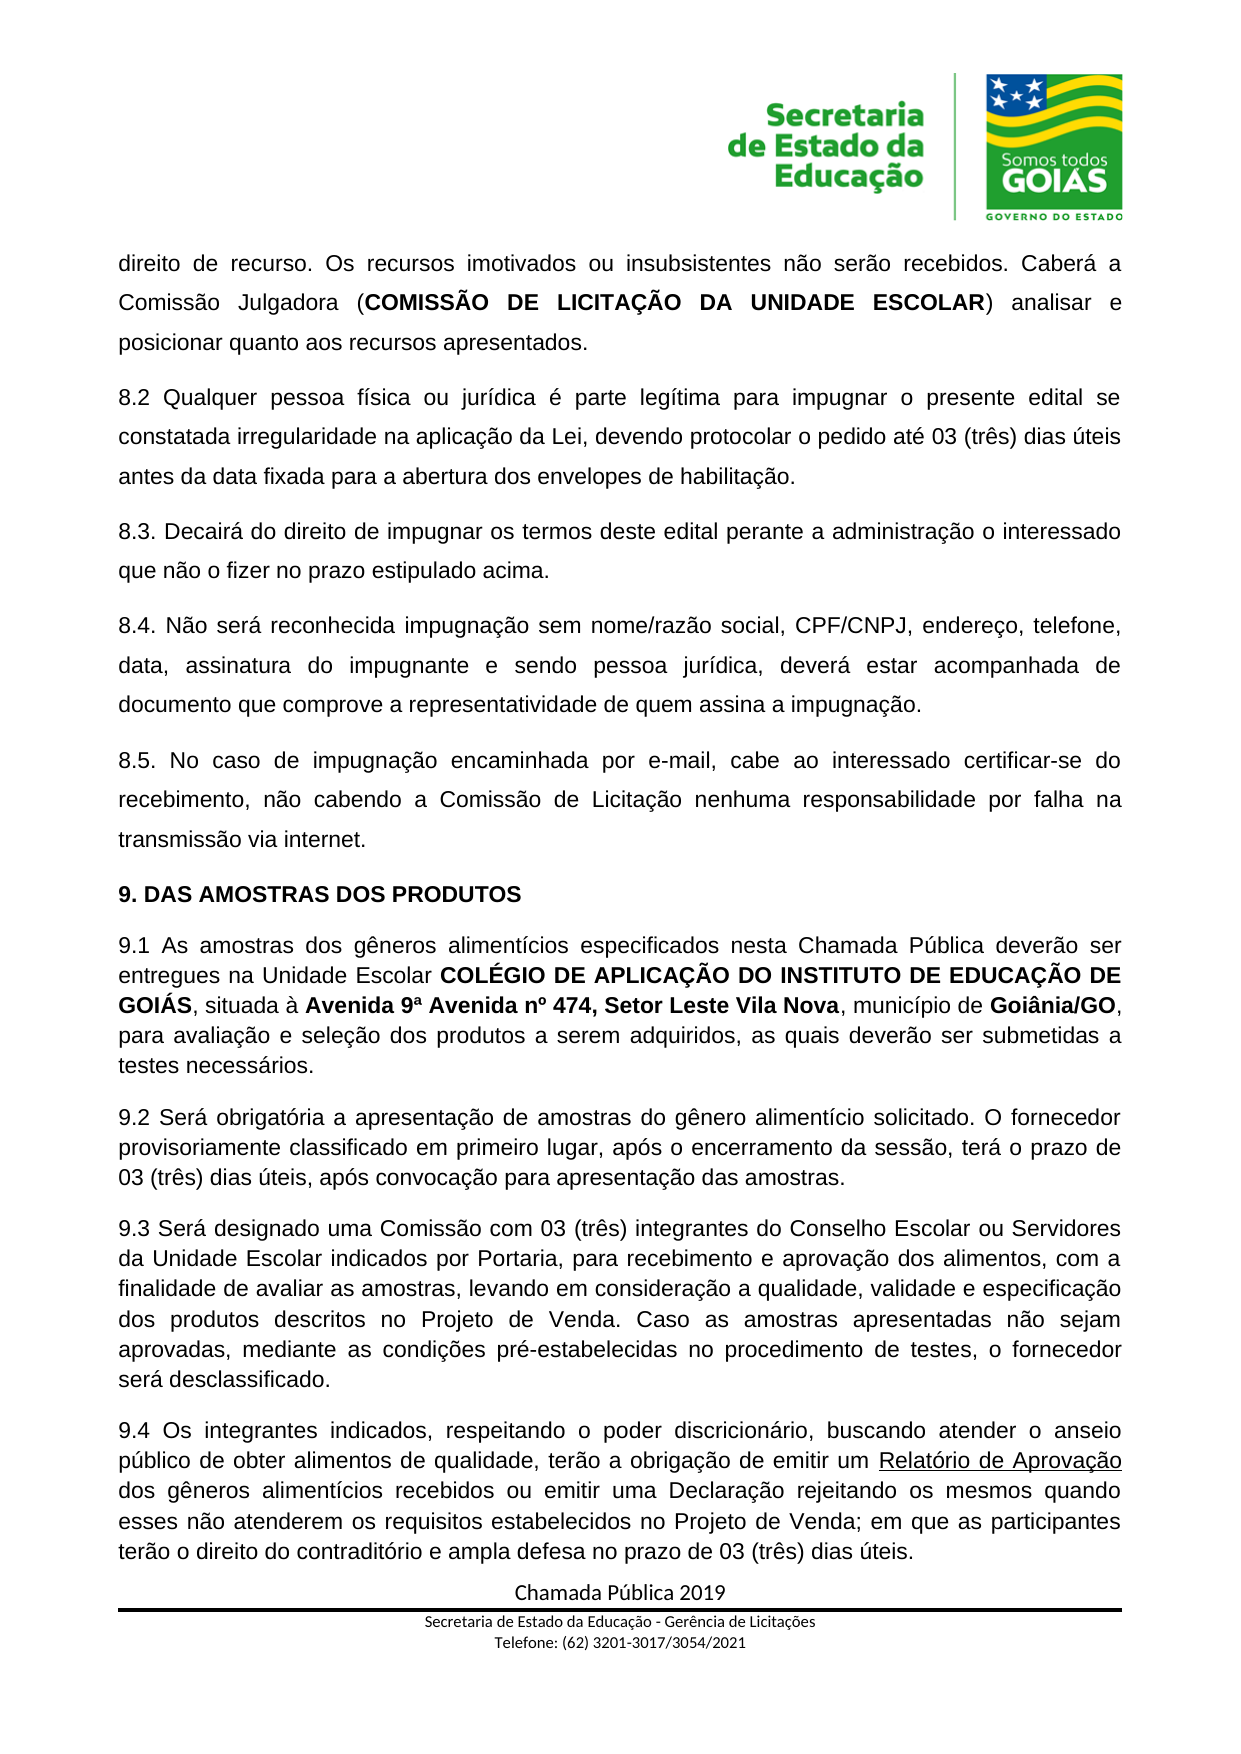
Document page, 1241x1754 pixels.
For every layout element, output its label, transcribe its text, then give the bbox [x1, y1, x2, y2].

text 9.3 Será designado uma Comissão com 03 (três) integrantes do Conselho Escolar ou Servidores da Unidade Escolar indicados por Portaria, para recebimento e aprovação dos alimentos, com a finalidade de avaliar as amostras, levando em consideração a qualidade, validade e especificação dos produtos descritos no Projeto de Venda. Caso as amostras apresentadas não sejam aprovadas, mediante as condições pré-estabelecidas no procedimento de testes, o fornecedor será desclassificado. [118, 1215, 1122, 1392]
text 9.4 Os integrantes indicados, respeitando o poder discricionário, buscando atender o anseio público de obter alimentos de qualidade, terão a obrigação de emitir um Relatório de Aprovação dos gêneros alimentícios recebidos ou emitir uma Declaração rejeitando os mesmos quando esses não atenderem os requisitos estabelecidos no Projeto de Venda; em que as participantes terão o direito do contraditório e ampla defesa no prazo de 03 (três) dias úteis. [118, 1417, 1122, 1564]
text 9.2 Será obrigatória a apresentação de amostras do gênero alimentício solicitado. O fornecedor provisoriamente classificado em primeiro lugar, após o encerramento da sessão, terá o prazo de 03 (três) dias úteis, após convocação para apresentação das amostras. [118, 1103, 1122, 1190]
text 9. DAS AMOSTRAS DOS PRODUTOS [118, 881, 1028, 907]
text 8.3. Decairá do direito de impugnar os termos deste edital perante a administração o interessado que não o fizer no prazo estipulado acima. [118, 518, 1122, 584]
text 9.1 As amostras dos gêneros alimentícios especificados nesta Chamada Pública deverão ser entregues na Unidade Escolar COLÉGIO DE APLICAÇÃO DO INSTITUTO DE EDUCAÇÃO DE GOIÁS, situada à Avenida 9ª Avenida nº 474, Setor Leste Vila Nova, município de Goiânia/GO, para avaliação e seleção dos produtos a serem adquiridos, as quais deverão ser submetidas a testes necessários. [118, 932, 1122, 1079]
text 8.5. No caso de impugnação encaminhada por e-mail, cabe ao interessado certificar-se do recebimento, não cabendo a Comissão de Licitação nenhuma responsabilidade por falha na transmissão via internet. [118, 747, 1122, 852]
text 8.2 Qualquer pessoa física ou jurídica é parte legítima para impugnar o presente edital se constatada irregularidade na aplicação da Lei, devendo protocolar o pedido até 03 (três) dias úteis antes da data fixada para a abertura dos envelopes de habilitação. [118, 384, 1122, 489]
picture [727, 73, 1123, 222]
text 8.4. Não será reconhecida impugnação sem nome/razão social, CPF/CNPJ, endereço, telefone, data, assinatura do impugnante e sendo pessoa jurídica, deverá estar acompanhada de documento que comprove a representatividade de quem assina a impugnação. [118, 612, 1122, 718]
